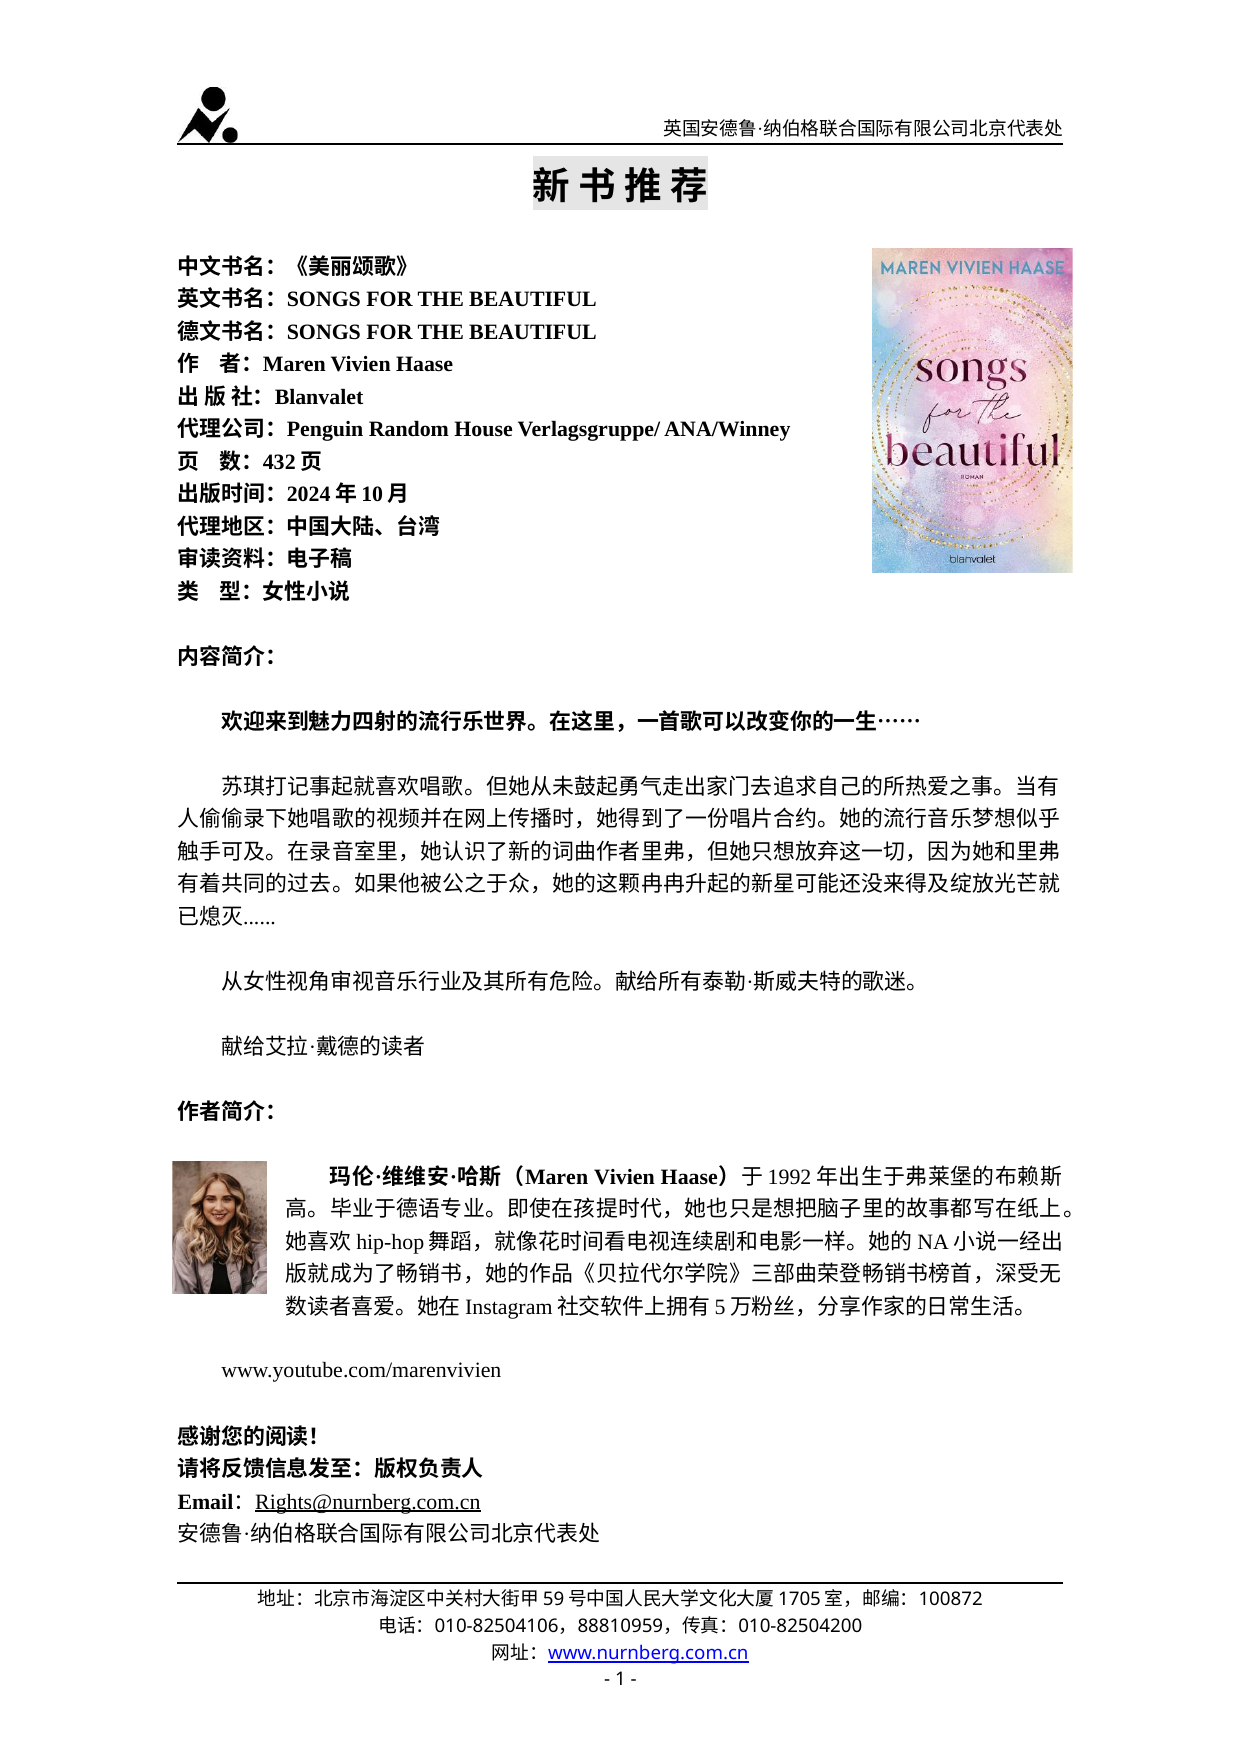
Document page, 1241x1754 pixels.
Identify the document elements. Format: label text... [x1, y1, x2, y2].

text 审读资料：电子稿 [177, 541, 1063, 573]
text 页 数：432页 [177, 443, 870, 476]
picture [870, 248, 1073, 571]
text 出版时间：2024年10月 [177, 476, 870, 508]
text 内容简介： [177, 638, 1063, 671]
text 类 型：女性小说 [177, 573, 1063, 606]
text Email：Rights@nurnberg.com.cn [177, 1483, 1063, 1516]
text 代理地区：中国大陆、台湾 [177, 508, 870, 541]
text 作者简介： [177, 1093, 1063, 1126]
text 中文书名：《美丽颂歌》 [177, 248, 870, 281]
text 从女性视角审视音乐行业及其所有危险。献给所有泰勒·斯威夫特的歌迷。 [177, 963, 1063, 996]
text 献给艾拉·戴德的读者 [177, 1028, 1063, 1061]
text 苏琪打记事起就喜欢唱歌。但她从未鼓起勇气走出家门去追求自己的所热爱之事。当有人偷偷录下她唱歌的视频并在网上传播时，她得到了一份唱片合约。她的流行音乐梦想似乎触手可及。在录音室里，她认识了新的词曲作者里弗，但她只想放弃这一切，因为她和里弗有着共同的过去。如果他被公之于众，她的这颗冉冉升起的新星可能还没来得及绽放光芒就已熄灭...... [177, 768, 1063, 931]
text 作 者：Maren Vivien Haase [177, 346, 870, 378]
picture [171, 1161, 267, 1293]
text 新 书 推 荐 [177, 151, 1063, 216]
text 请将反馈信息发至：版权负责人 [177, 1451, 1063, 1483]
text 感谢您的阅读！ [177, 1418, 1063, 1451]
text 欢迎来到魅力四射的流行乐世界。在这里，一首歌可以改变你的一生…… [177, 703, 1063, 736]
text 德文书名：Songs for the Beautiful [177, 313, 870, 346]
text 玛伦·维维安·哈斯（Maren Vivien Haase）于1992年出生于弗莱堡的布赖斯高。毕业于德语专业。即使在孩提时代，她也只是想把脑子里的故事都写在纸上。她喜欢hip-hop舞蹈，就像花时间看电视连续剧和电影一样。她的NA小说一经出版就成为了畅销书，她的作品《贝拉代尔学院》三部曲荣登畅销书榜首，深受无数读者喜爱。她在Instagram社交软件上拥有5万粉丝，分享作家的日常生活。 [177, 1158, 1063, 1321]
text www.youtube.com/marenvivien [177, 1353, 1063, 1386]
text 英文书名：Songs for the Beautiful [177, 281, 870, 313]
text 安德鲁·纳伯格联合国际有限公司北京代表处 [177, 1516, 1063, 1548]
text 代理公司：Penguin Random House Verlagsgruppe/ ANA/Winney [177, 411, 870, 443]
picture [177, 87, 238, 143]
text 出 版 社：Blanvalet [177, 378, 870, 411]
